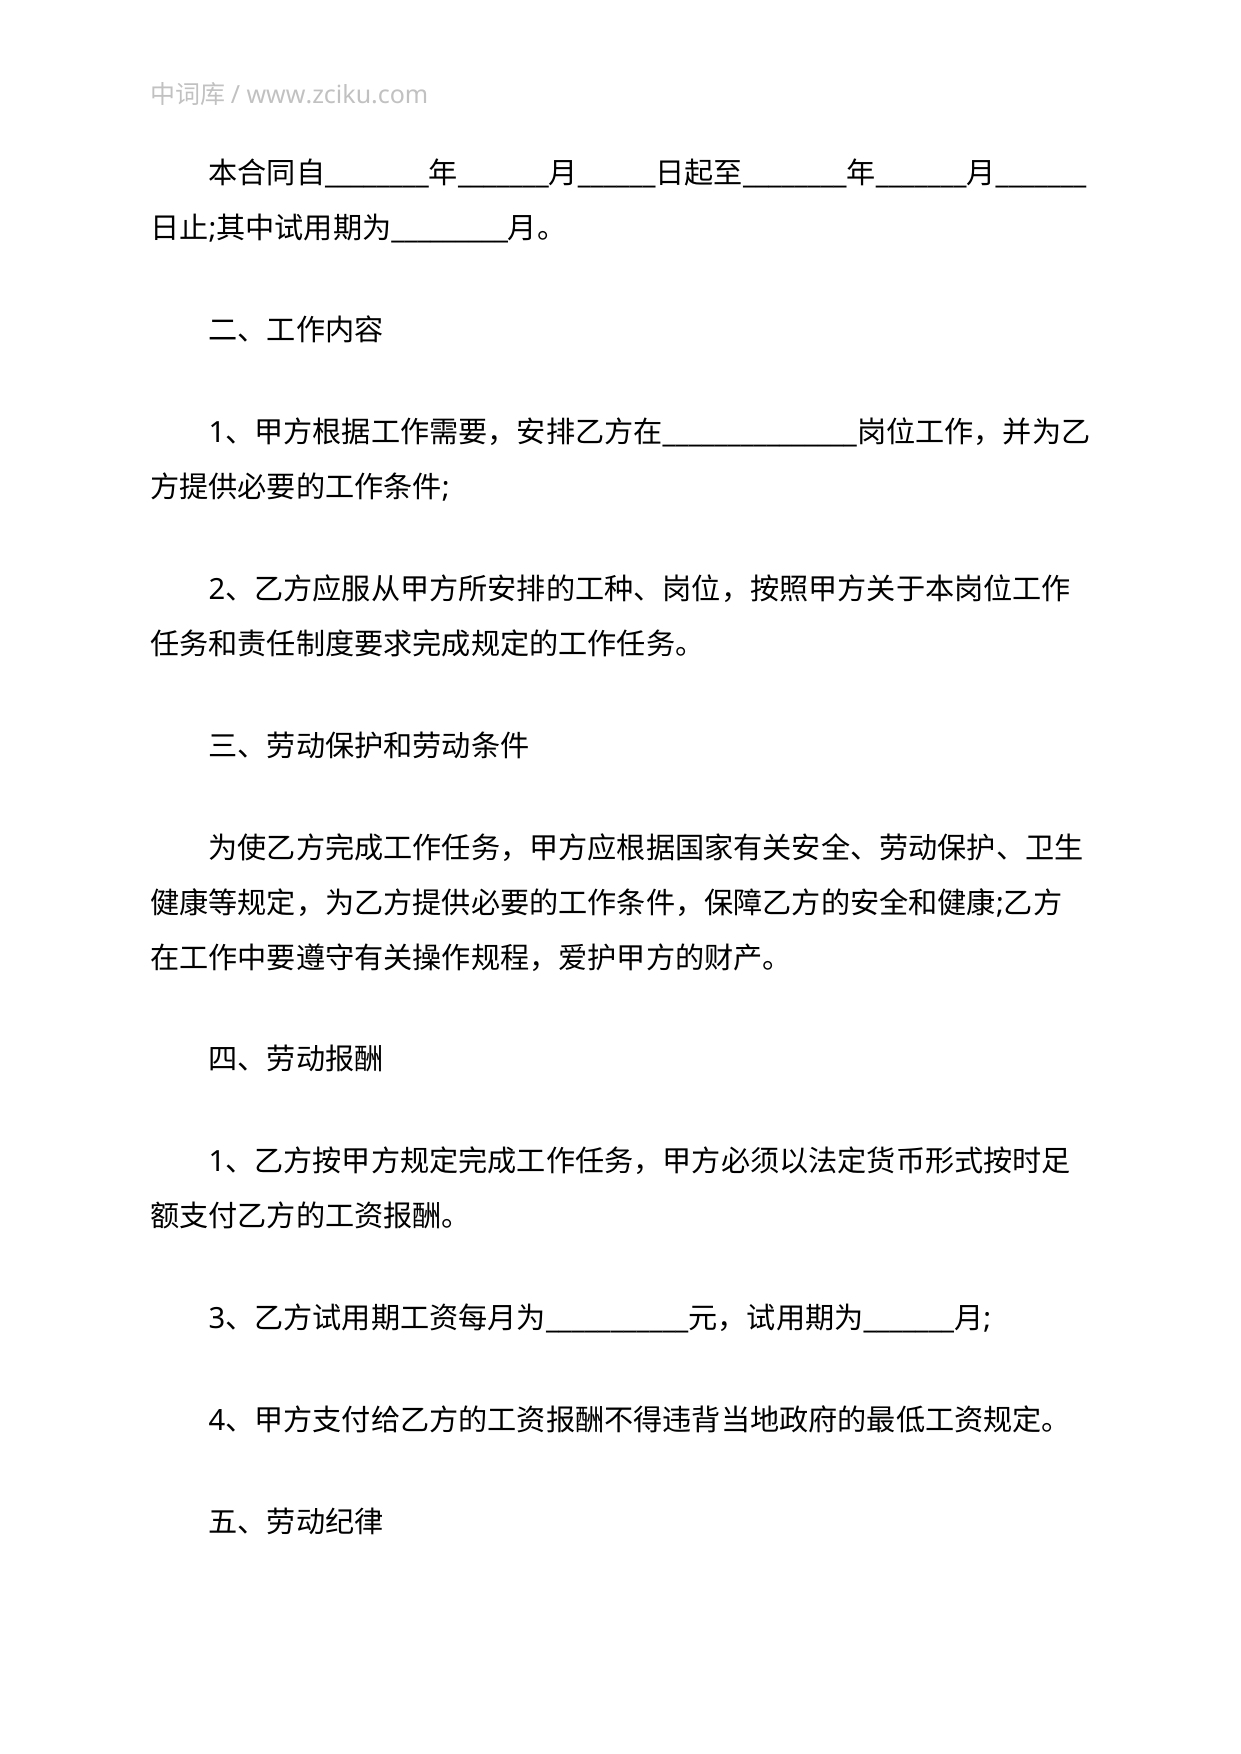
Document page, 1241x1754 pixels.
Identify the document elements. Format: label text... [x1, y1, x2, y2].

text 4、甲方支付给乙方的工资报酬不得违背当地政府的最低工资规定。 [150, 1396, 1090, 1439]
text 二、工作内容 [150, 307, 1090, 349]
text 本合同自________年_______月______日起至________年_______月_______日止;其中试用期为_________月。 [150, 150, 1090, 247]
text 四、劳动报酬 [150, 1036, 1090, 1078]
text 2、乙方应服从甲方所安排的工种、岗位，按照甲方关于本岗位工作任务和责任制度要求完成规定的工作任务。 [150, 566, 1090, 663]
text 为使乙方完成工作任务，甲方应根据国家有关安全、劳动保护、卫生健康等规定，为乙方提供必要的工作条件，保障乙方的安全和健康;乙方在工作中要遵守有关操作规程，爱护甲方的财产。 [150, 824, 1090, 976]
text 3、乙方试用期工资每月为___________元，试用期为_______月; [150, 1294, 1090, 1337]
text 三、劳动保护和劳动条件 [150, 722, 1090, 765]
text 1、乙方按甲方规定完成工作任务，甲方必须以法定货币形式按时足额支付乙方的工资报酬。 [150, 1138, 1090, 1235]
text 1、甲方根据工作需要，安排乙方在_______________岗位工作，并为乙方提供必要的工作条件; [150, 409, 1090, 506]
text 五、劳动纪律 [150, 1498, 1090, 1541]
